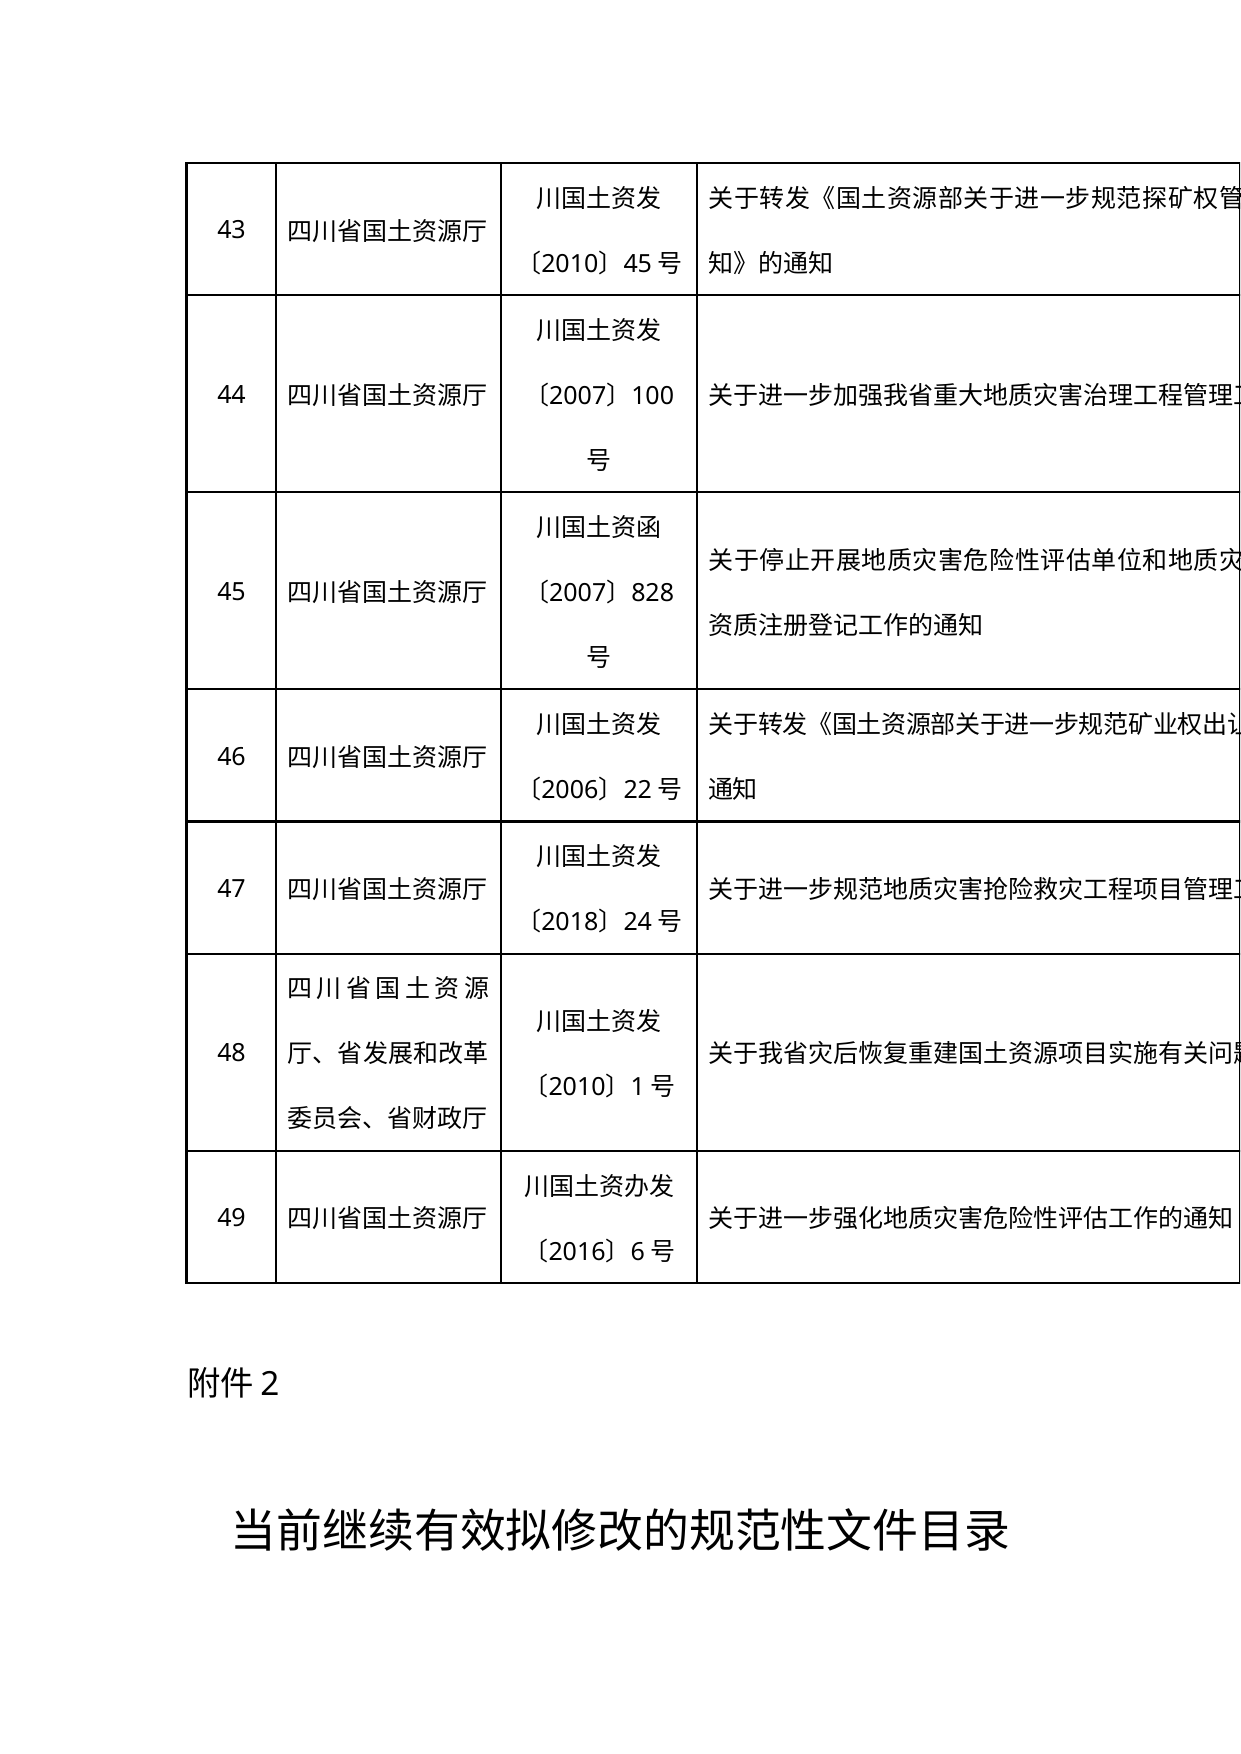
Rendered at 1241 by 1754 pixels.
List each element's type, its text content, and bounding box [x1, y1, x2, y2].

table_cell 四川省国土资源厅 [277, 690, 500, 820]
table_cell 46 [188, 690, 275, 820]
table_cell 49 [188, 1152, 275, 1282]
table_cell 川国土资发〔2010〕1号 [502, 955, 696, 1149]
table_cell 川国土资发〔2007〕100号 [502, 296, 696, 491]
table_cell 关于进一步规范地质灾害抢险救灾工程项目管理工作的通知 [698, 823, 1239, 952]
table_cell 48 [188, 955, 275, 1149]
table_cell 关于进一步强化地质灾害危险性评估工作的通知 [698, 1152, 1239, 1282]
table_cell 关于停止开展地质灾害危险性评估单位和地质灾害治理工程单位资质注册登记工作的通知 [698, 493, 1239, 688]
table_cell 四川省国土资源厅 [277, 164, 500, 294]
table_cell 四川省国土资源厅、省发展和改革委员会、省财政厅 [277, 955, 500, 1149]
text 附件2 [187, 1284, 1053, 1414]
table_cell 四川省国土资源厅 [277, 296, 500, 491]
table_cell 川国土资发〔2006〕22号 [502, 690, 696, 820]
table_cell 川国土资办发〔2016〕6号 [502, 1152, 696, 1282]
table_cell 关于进一步加强我省重大地质灾害治理工程管理工作的紧急通知 [698, 296, 1239, 491]
table_cell 43 [188, 164, 275, 294]
table_cell 45 [188, 493, 275, 688]
table_cell 川国土资发〔2010〕45号 [502, 164, 696, 294]
table_cell 关于我省灾后恢复重建国土资源项目实施有关问题的通知 [698, 955, 1239, 1149]
table_cell 川国土资发〔2018〕24号 [502, 823, 696, 952]
table_cell 47 [188, 823, 275, 952]
table_cell 关于转发《国土资源部关于进一步规范矿业权出让管理的通知》的通知 [698, 690, 1239, 820]
table_cell 四川省国土资源厅 [277, 493, 500, 688]
table_cell 四川省国土资源厅 [277, 1152, 500, 1282]
table_cell 44 [188, 296, 275, 491]
table_cell 川国土资函〔2007〕828号 [502, 493, 696, 688]
table_cell 关于转发《国土资源部关于进一步规范探矿权管理有关问题的通知》的通知 [698, 164, 1239, 294]
table_cell 四川省国土资源厅 [277, 823, 500, 952]
text 当前继续有效拟修改的规范性文件目录 [187, 1479, 1053, 1576]
